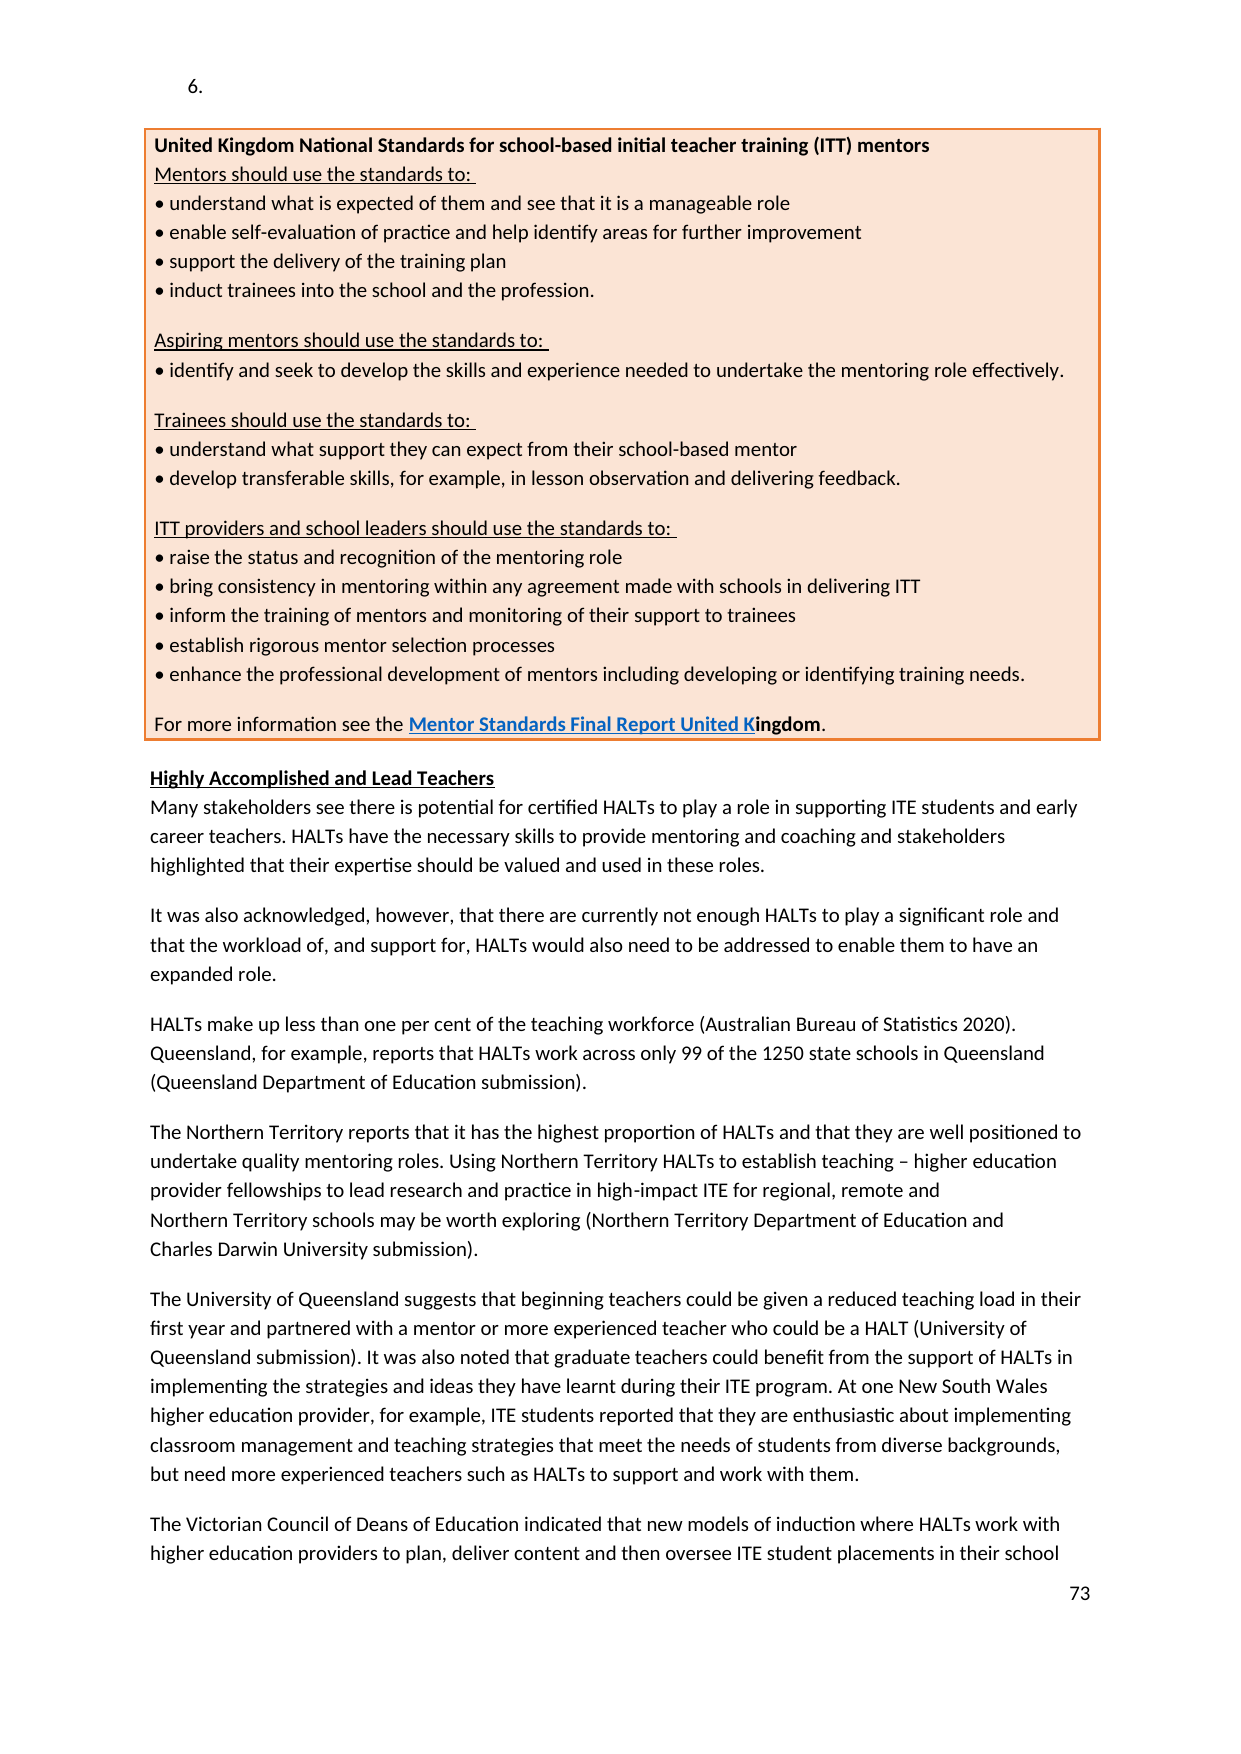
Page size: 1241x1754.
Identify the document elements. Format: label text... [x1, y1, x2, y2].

text For more information see the Mentor Standards Final Report United Kingdom. [146, 707, 1098, 738]
text United Kingdom National Standards for school-based initial teacher training (ITT) mentors [146, 130, 1098, 157]
text Mentors should use the standards to: [146, 157, 1098, 186]
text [150, 1511, 1090, 1566]
text • bring consistency in mentoring within any agreement made with schools in delivering ITT [146, 569, 1098, 598]
text • enable self-evaluation of practice and help identify areas for further improvement [146, 215, 1098, 244]
text • inform the training of mentors and monitoring of their support to trainees [146, 598, 1098, 628]
text The University of Queensland suggests that beginning teachers could be given a reduced teaching load in their first year and partnered with a mentor or more experienced teacher who could be a HALT (University of Queensland submission). It was also noted that graduate teachers could benefit from the support of HALTs in implementing the strategies and ideas they have learnt during their ITE program. At one New South Wales higher education provider, for example, ITE students reported that they are enthusiastic about implementing classroom management and teaching strategies that meet the needs of students from diverse backgrounds, but need more experienced teachers such as HALTs to support and work with them. [150, 1286, 1090, 1486]
text • enhance the professional development of mentors including developing or identifying training needs. [146, 657, 1098, 686]
text • induct trainees into the school and the profession. [146, 273, 1098, 303]
text ITT providers and school leaders should use the standards to: [146, 511, 1098, 540]
text Trainees should use the standards to: [146, 403, 1098, 432]
text It was also acknowledged, however, that there are currently not enough HALTs to play a significant role and that the workload of, and support for, HALTs would also need to be addressed to enable them to have an expanded role. [150, 903, 1090, 986]
text • identify and seek to develop the skills and experience needed to undertake the mentoring role effectively. [146, 353, 1098, 382]
text HALTs make up less than one per cent of the teaching workforce (Australian Bureau of Statistics 2020). Queensland, for example, reports that HALTs work across only 99 of the 1250 state schools in Queensland (Queensland Department of Education submission). [150, 1011, 1090, 1095]
text • understand what is expected of them and see that it is a manageable role [146, 186, 1098, 215]
text Aspiring mentors should use the standards to: [146, 323, 1098, 353]
text • establish rigorous mentor selection processes [146, 628, 1098, 657]
text • understand what support they can expect from their school-based mentor [146, 432, 1098, 461]
text The Northern Territory reports that it has the highest proportion of HALTs and that they are well positioned to undertake quality mentoring roles. Using Northern Territory HALTs to establish teaching – higher education provider fellowships to lead research and practice in high-impact ITE for regional, remote and Northern Territory schools may be worth exploring (Northern Territory Department of Education and Charles Darwin University submission). [150, 1119, 1090, 1261]
text • raise the status and recognition of the mentoring role [146, 540, 1098, 569]
text Many stakeholders see there is potential for certified HALTs to play a role in supporting ITE students and early career teachers. HALTs have the necessary skills to provide mentoring and coaching and stakeholders highlighted that their expertise should be valued and used in these roles. [150, 794, 1090, 878]
text • support the delivery of the training plan [146, 244, 1098, 273]
text • develop transferable skills, for example, in lesson observation and delivering feedback. [146, 461, 1098, 491]
subtitle Highly Accomplished and Lead Teachers [150, 765, 1090, 791]
